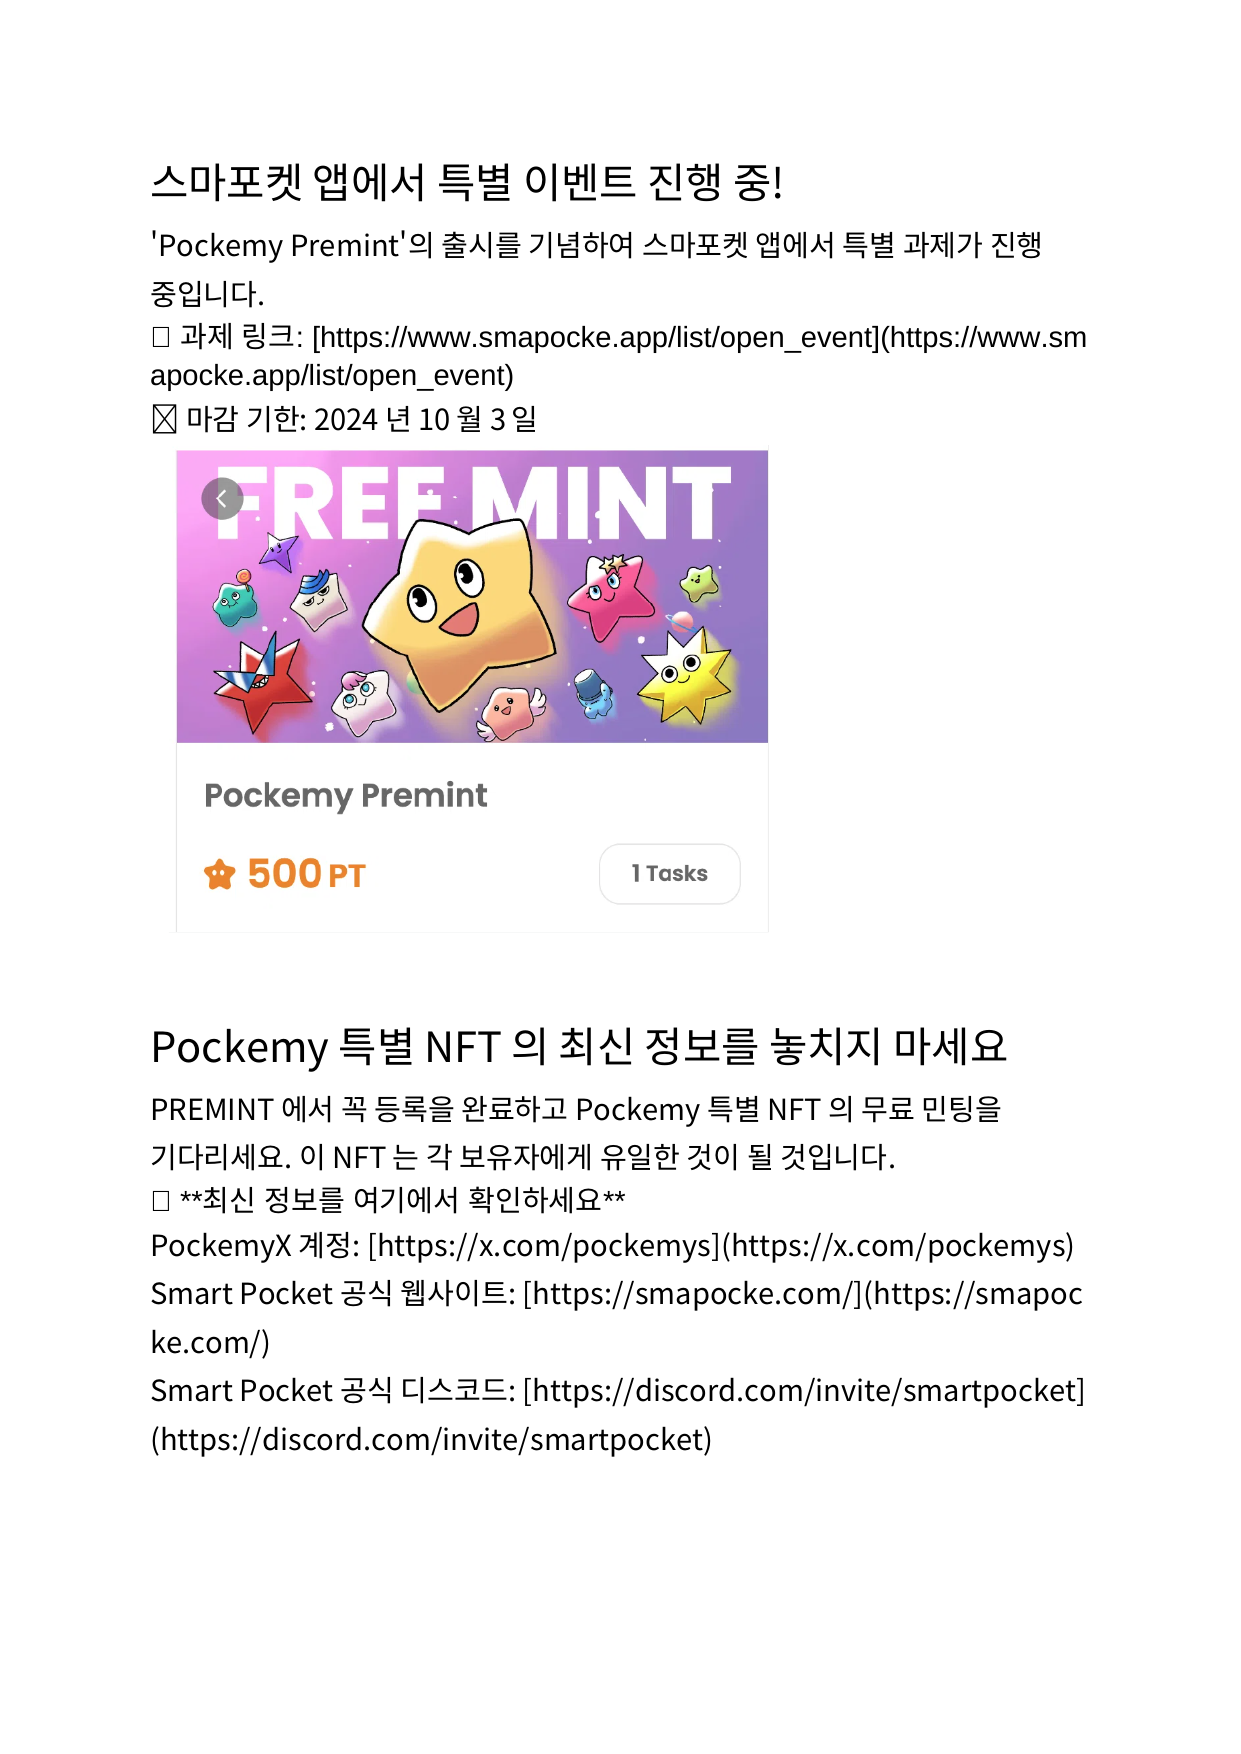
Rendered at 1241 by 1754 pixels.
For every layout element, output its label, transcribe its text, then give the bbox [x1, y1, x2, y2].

picture [168, 445, 769, 969]
text 📢 **최신 정보를 여기에서 확인하세요** [150, 1184, 1090, 1217]
subtitle 스마포켓 앱에서 특별 이벤트 진행 중! [150, 150, 1090, 210]
text 'Pockemy Premint'의 출시를 기념하여 스마포켓 앱에서 특별 과제가 진행 중입니다. [150, 223, 1090, 314]
text Smart Pocket 공식 디스코드: [https://discord.com/invite/smartpocket](https://discord.com/invite/smartpocket) [150, 1368, 1090, 1459]
text PREMINT에서 꼭 등록을 완료하고 Pockemy 특별 NFT의 무료 민팅을 기다리세요. 이 NFT는 각 보유자에게 유일한 것이 될 것입니다. [150, 1087, 1090, 1177]
text ⏰ 마감 기한: 2024년 10월 3일 [150, 397, 1090, 439]
text 🔗 과제 링크: [https://www.smapocke.app/list/open_event](https://www.smapocke.app/list/open_event) [150, 320, 1090, 392]
text Smart Pocket 공식 웹사이트: [https://smapocke.com/](https://smapocke.com/) [150, 1271, 1090, 1362]
subtitle Pockemy 특별 NFT의 최신 정보를 놓치지 마세요 [150, 1014, 1090, 1074]
text PockemyX 계정: [https://x.com/pockemys](https://x.com/pockemys) [150, 1222, 1090, 1264]
